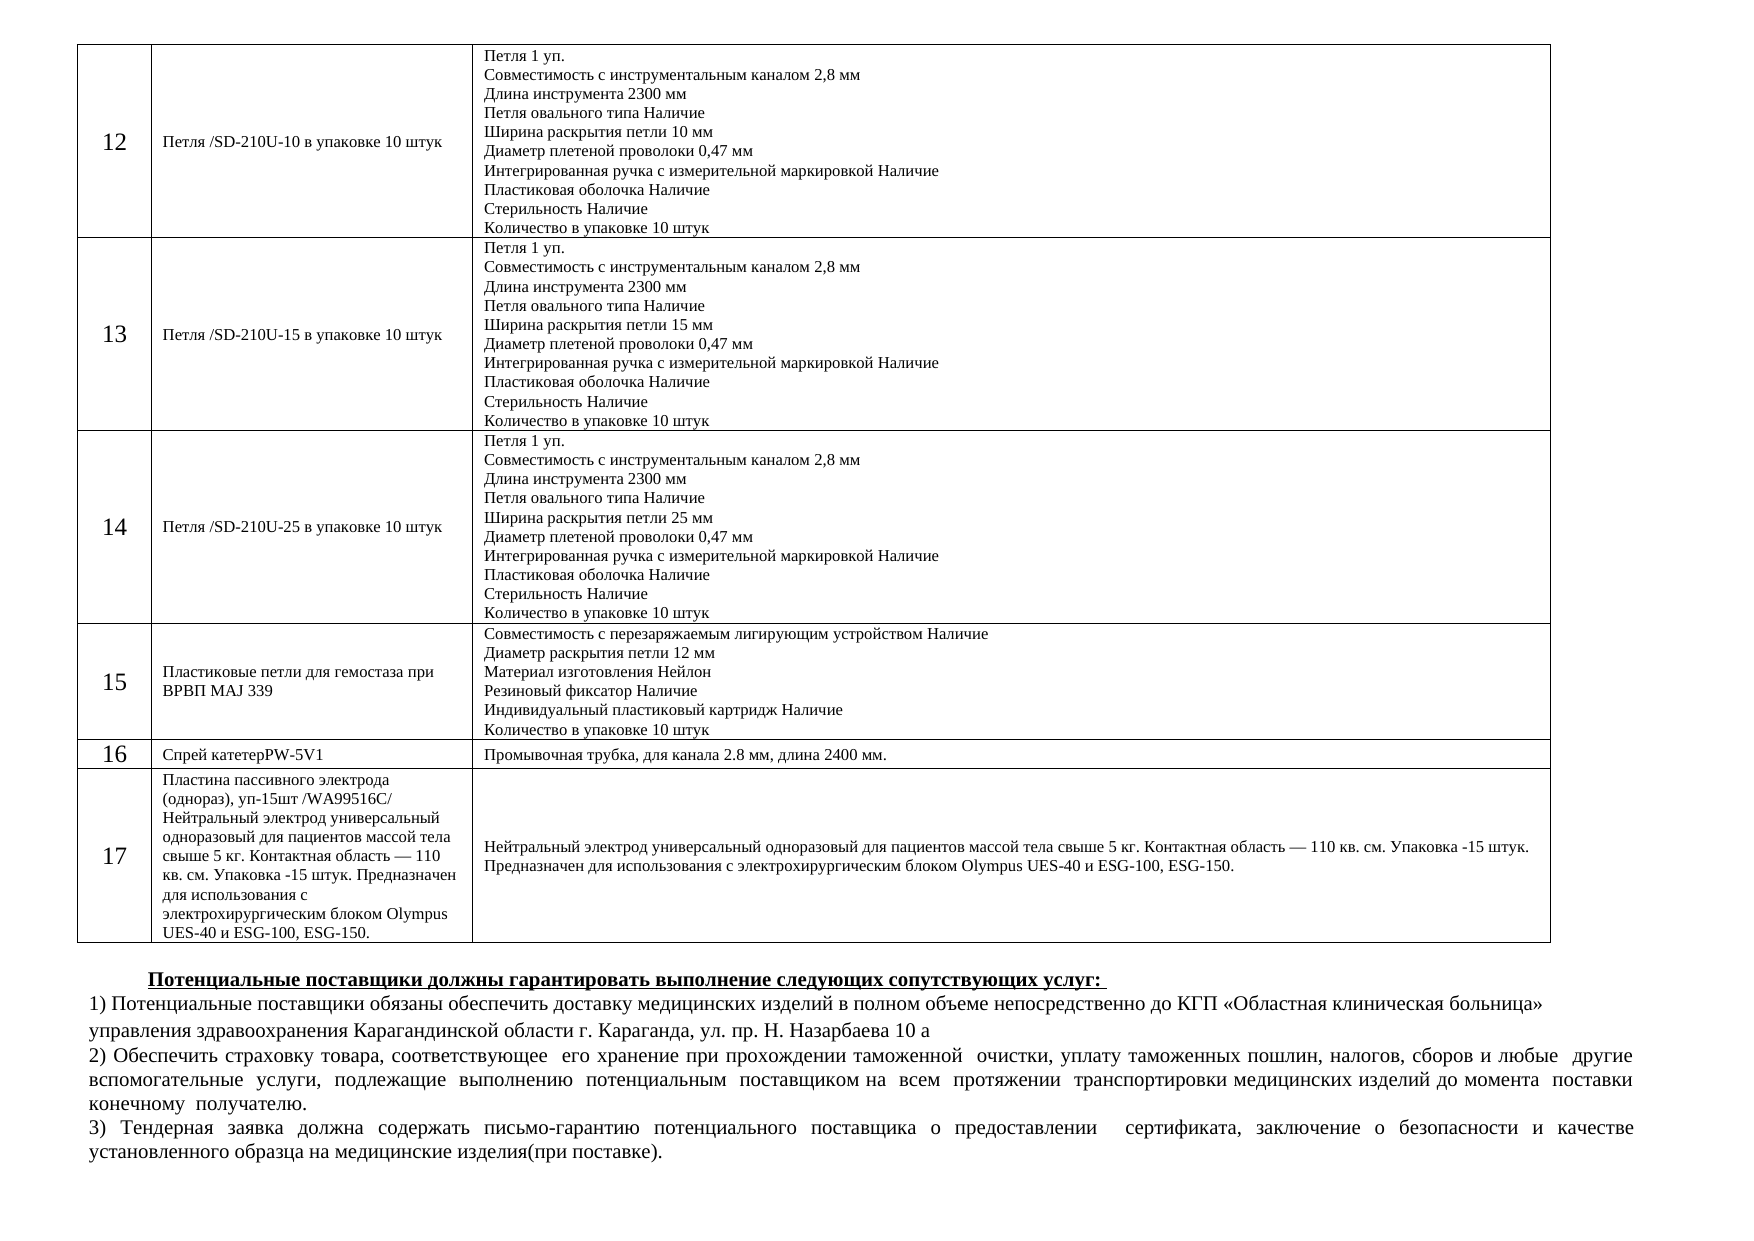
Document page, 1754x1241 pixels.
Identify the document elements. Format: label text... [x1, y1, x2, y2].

table_cell Петля 1 уп. Совместимость с инструментальным каналом 2,8 мм Длина инструмента 2300 мм Петля овального типа Наличие Ширина раскрытия петли 15 мм Диаметр плетеной проволоки 0,47 мм Интегрированная ручка с измерительной маркировкой Наличие Пластиковая оболочка Наличие Стерильность Наличие Количество в упаковке 10 штук [473, 238, 1550, 430]
table_cell 14 [78, 431, 151, 622]
table_cell Петля /SD-210U-25 в упаковке 10 штук [152, 431, 472, 622]
table_cell 13 [78, 238, 151, 430]
table_cell Петля /SD-210U-10 в упаковке 10 штук [152, 45, 472, 237]
text 2) Обеспечить страховку товара, соответствующее его хранение при прохождении таможенной очистки, уплату таможенных пошлин, налогов, сборов и любые другие вспомогательные услуги, подлежащие выполнению потенциальным поставщиком на всем протяжении транспортировки медицинских изделий до момента поставки конечному получателю. [89, 1043, 1636, 1115]
table_cell 12 [78, 45, 151, 237]
text Потенциальные поставщики должны гарантировать выполнение следующих сопутствующих услуг: [89, 967, 1636, 991]
table_cell 15 [78, 624, 151, 738]
table_cell Петля 1 уп. Совместимость с инструментальным каналом 2,8 мм Длина инструмента 2300 мм Петля овального типа Наличие Ширина раскрытия петли 25 мм Диаметр плетеной проволоки 0,47 мм Интегрированная ручка с измерительной маркировкой Наличие Пластиковая оболочка Наличие Стерильность Наличие Количество в упаковке 10 штук [473, 431, 1550, 622]
table_cell Пластиковые петли для гемостаза при ВРВП MAJ 339 [152, 624, 472, 738]
table_cell 17 [78, 769, 151, 942]
table_cell Промывочная трубка, для канала 2.8 мм, длина 2400 мм. [473, 740, 1550, 768]
text 1) Потенциальные поставщики обязаны обеспечить доставку медицинских изделий в полном объеме непосредственно до КГП «Областная клиническая больница» управления здравоохранения Карагандинской области г. Караганда, ул. пр. Н. Назарбаева 10 а [89, 991, 1636, 1043]
table_cell Петля /SD-210U-15 в упаковке 10 штук [152, 238, 472, 430]
table_cell Пластина пассивного электрода (однораз), уп-15шт /WA99516C/ Нейтральный электрод универсальный одноразовый для пациентов массой тела свыше 5 кг. Контактная область — 110 кв. см. Упаковка -15 штук. Предназначен для использования с электрохирургическим блоком Olympus UES-40 и ESG-100, ESG-150. [152, 769, 472, 942]
table_cell Совместимость с перезаряжаемым лигирующим устройством Наличие Диаметр раскрытия петли 12 мм Материал изготовления Нейлон Резиновый фиксатор Наличие Индивидуальный пластиковый картридж Наличие Количество в упаковке 10 штук [473, 624, 1550, 738]
table_cell Нейтральный электрод универсальный одноразовый для пациентов массой тела свыше 5 кг. Контактная область — 110 кв. см. Упаковка -15 штук. Предназначен для использования с электрохирургическим блоком Olympus UES-40 и ESG-100, ESG-150. [473, 769, 1550, 942]
table_cell Петля 1 уп. Совместимость с инструментальным каналом 2,8 мм Длина инструмента 2300 мм Петля овального типа Наличие Ширина раскрытия петли 10 мм Диаметр плетеной проволоки 0,47 мм Интегрированная ручка с измерительной маркировкой Наличие Пластиковая оболочка Наличие Стерильность Наличие Количество в упаковке 10 штук [473, 45, 1550, 237]
table_cell 16 [78, 740, 151, 768]
table_cell Спрей катетерPW-5V1 [152, 740, 472, 768]
text 3) Тендерная заявка должна содержать письмо-гарантию потенциального поставщика о предоставлении сертификата, заключение о безопасности и качестве установленного образца на медицинские изделия(при поставке). [89, 1115, 1636, 1163]
